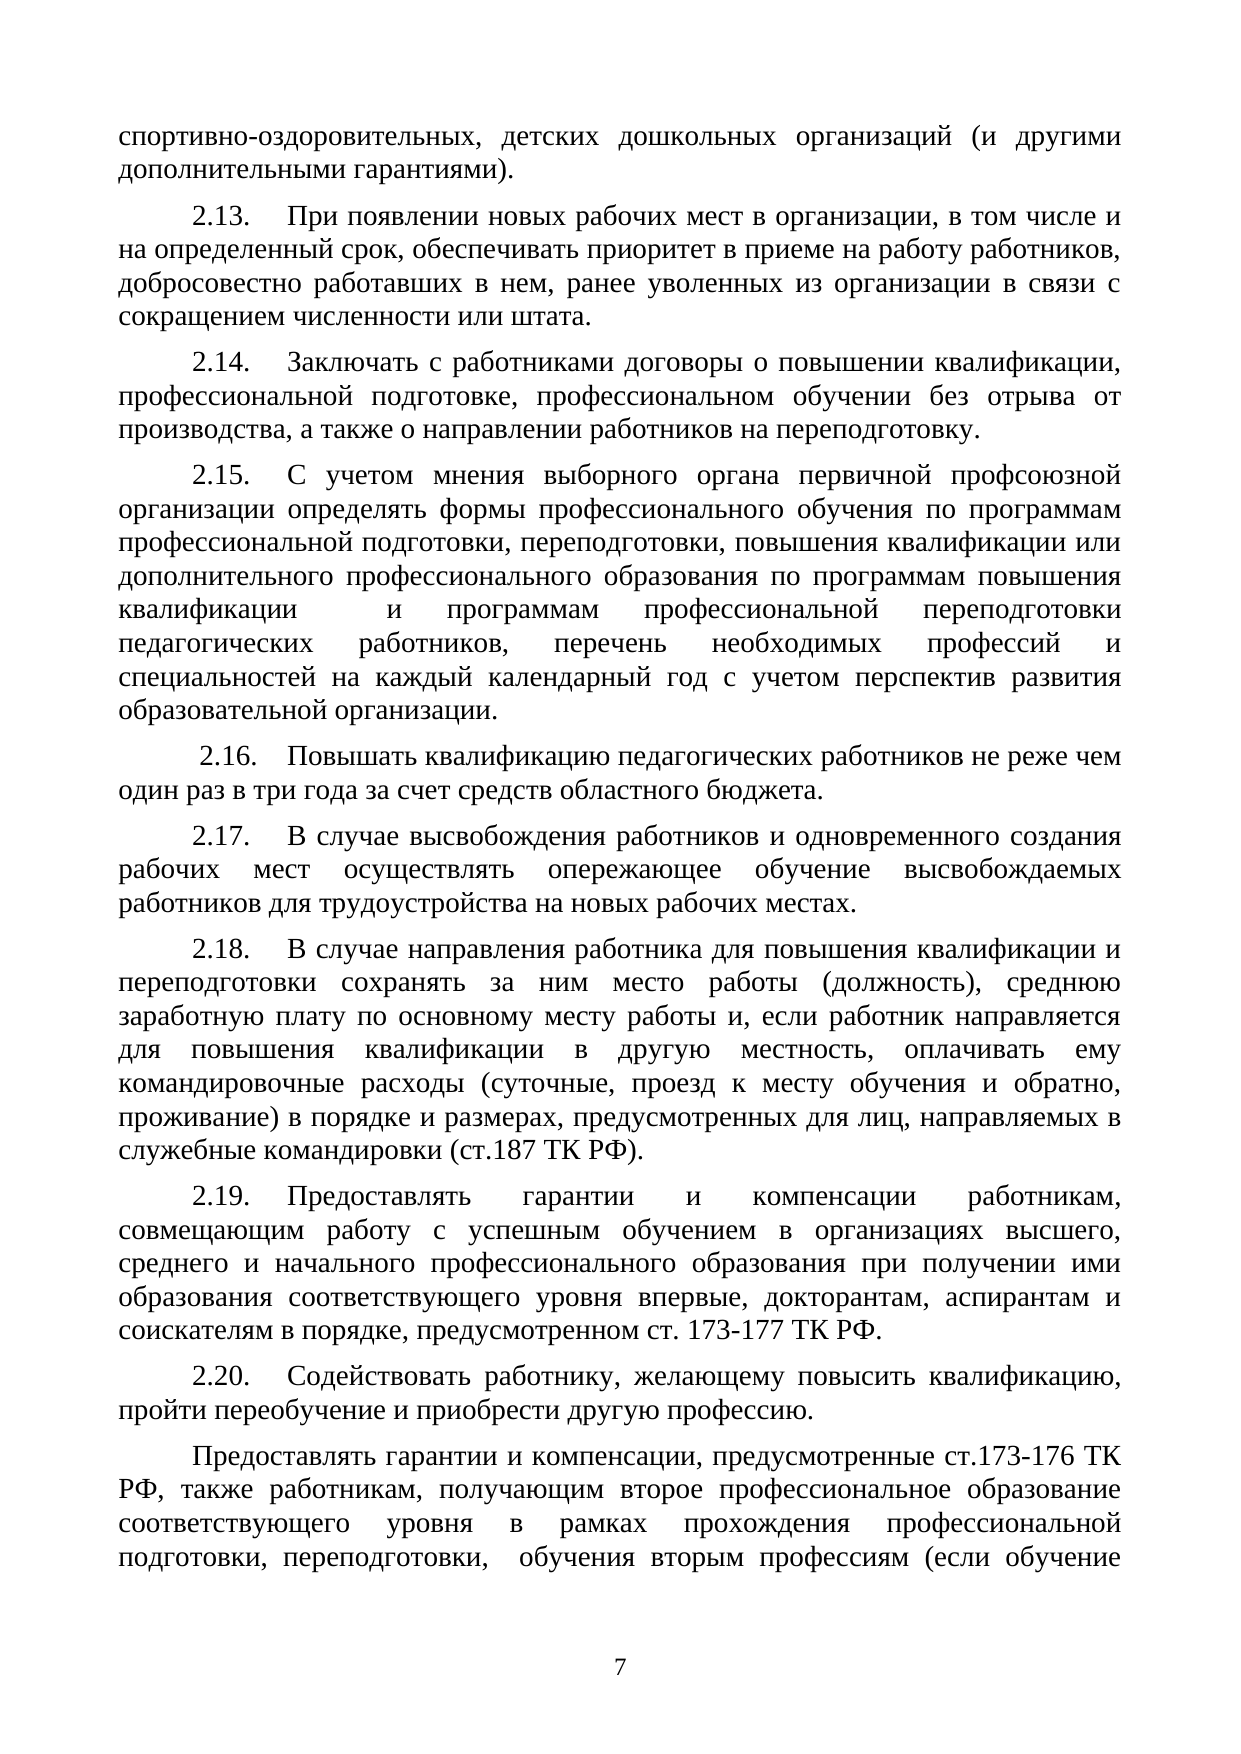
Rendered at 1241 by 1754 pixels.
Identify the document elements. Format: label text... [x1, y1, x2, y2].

text 2.17. В случае высвобождения работников и одновременного создания рабочих мест осуществлять опережающее обучение высвобождаемых работников для трудоустройства на новых рабочих местах. [118, 818, 1122, 918]
text 2.18. В случае направления работника для повышения квалификации и переподготовки сохранять за ним место работы (должность), среднюю заработную плату по основному месту работы и, если работник направляется для повышения квалификации в другую местность, оплачивать ему командировочные расходы (суточные, проезд к месту обучения и обратно, проживание) в порядке и размерах, предусмотренных для лиц, направляемых в служебные командировки (ст.187 ТК РФ). [118, 931, 1122, 1166]
text 2.15. С учетом мнения выборного органа первичной профсоюзной организации определять формы профессионального обучения по программам профессиональной подготовки, переподготовки, повышения квалификации или дополнительного профессионального образования по программам повышения квалификации и программам профессиональной переподготовки педагогических работников, перечень необходимых профессий и специальностей на каждый календарный год с учетом перспектив развития образовательной организации. [118, 457, 1122, 726]
text 2.13. При появлении новых рабочих мест в организации, в том числе и на определенный срок, обеспечивать приоритет в приеме на работу работников, добросовестно работавших в нем, ранее уволенных из организации в связи с сокращением численности или штата. [118, 198, 1122, 332]
text 2.16. Повышать квалификацию педагогических работников не реже чем один раз в три года за счет средств областного бюджета. [118, 738, 1122, 805]
text 2.19. Предоставлять гарантии и компенсации работникам, совмещающим работу с успешным обучением в организациях высшего, среднего и начального профессионального образования при получении ими образования соответствующего уровня впервые, докторантам, аспирантам и соискателям в порядке, предусмотренном ст. 173-177 ТК РФ. [118, 1178, 1122, 1346]
text 2.14. Заключать с работниками договоры о повышении квалификации, профессиональной подготовке, профессиональном обучении без отрыва от производства, а также о направлении работников на переподготовку. [118, 344, 1122, 445]
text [118, 1438, 1122, 1572]
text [118, 118, 1122, 185]
text 2.20. Содействовать работнику, желающему повысить квалификацию, пройти переобучение и приобрести другую профессию. [118, 1358, 1122, 1426]
